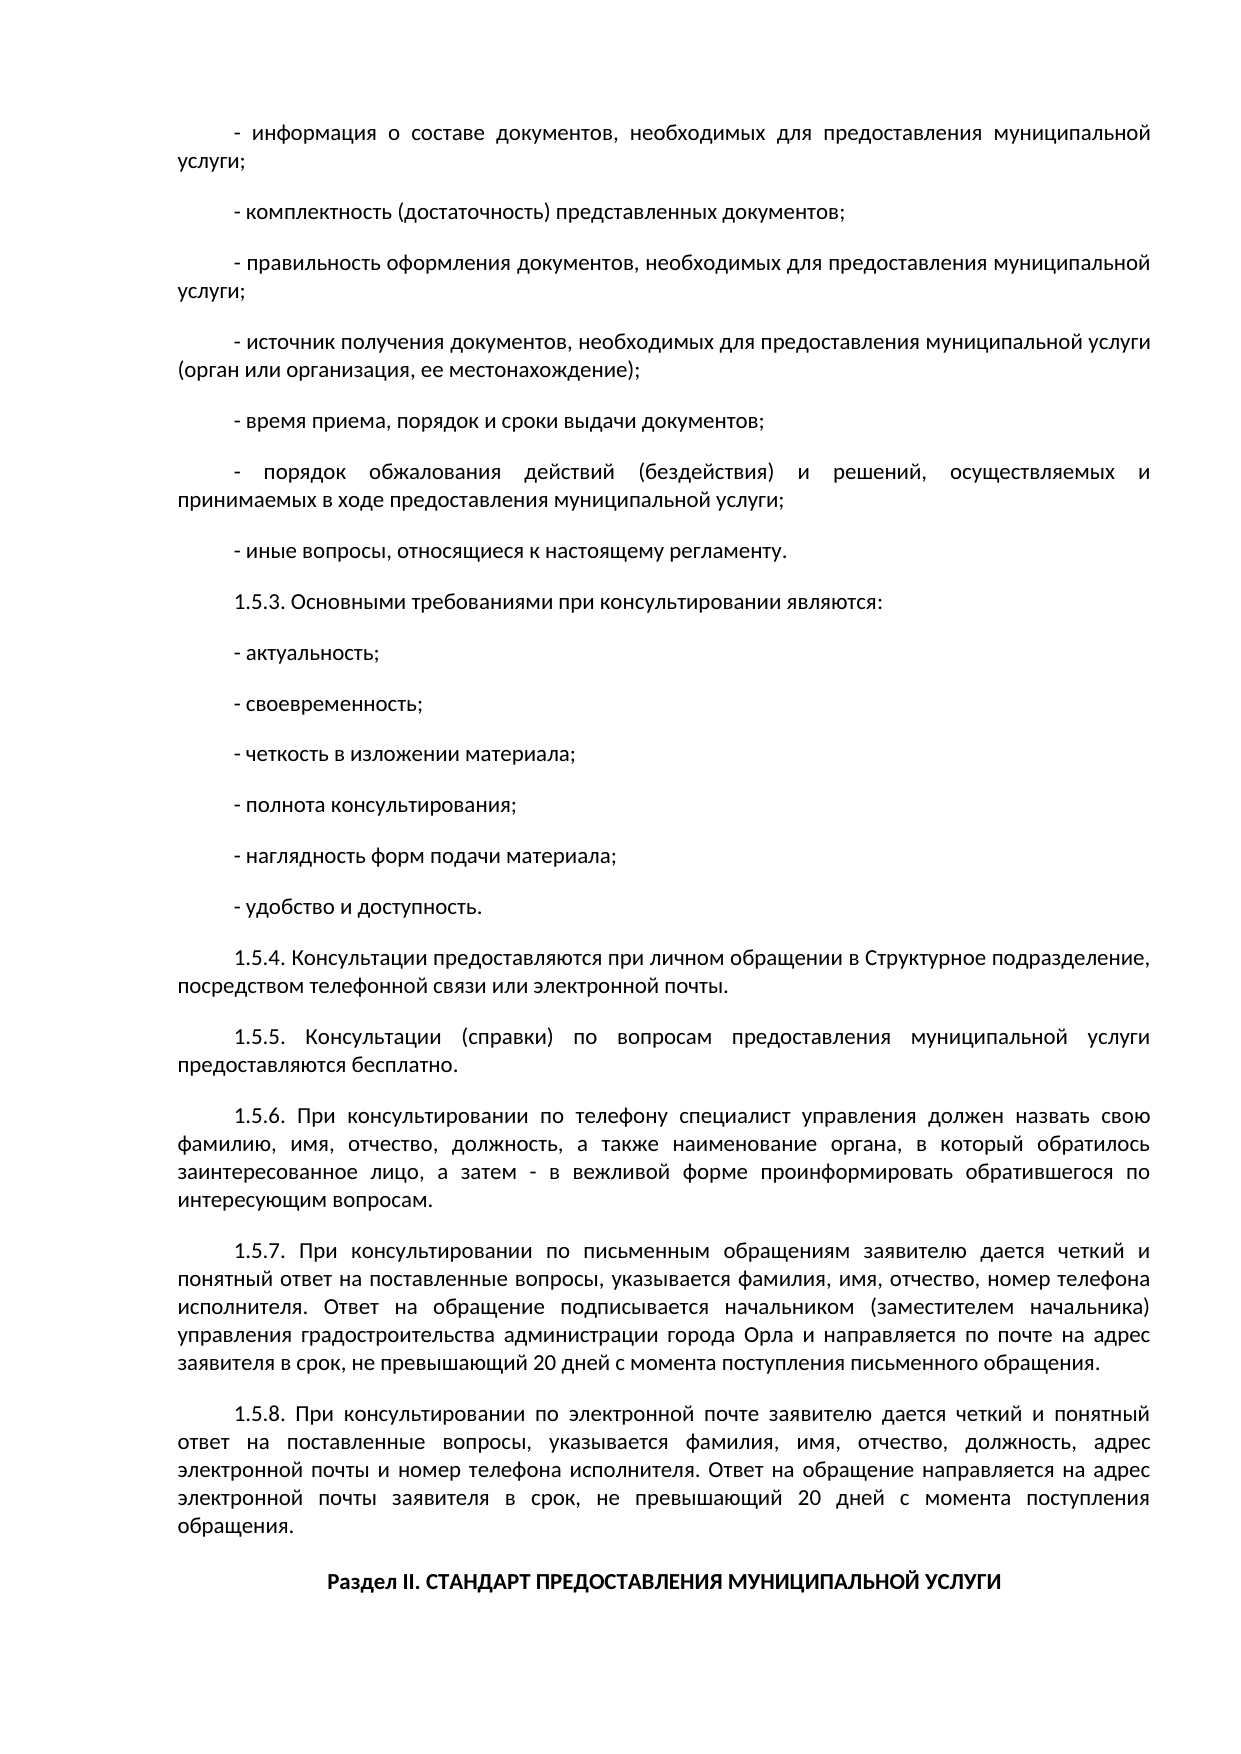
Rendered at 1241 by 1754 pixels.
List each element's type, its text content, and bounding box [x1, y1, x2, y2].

text - наглядность форм подачи материала; [177, 841, 1152, 869]
text - четкость в изложении материала; [177, 739, 1152, 768]
text - источник получения документов, необходимых для предоставления муниципальной услуги (орган или организация, ее местонахождение); [177, 327, 1152, 383]
text - своевременность; [177, 689, 1152, 717]
text 1.5.8. При консультировании по электронной почте заявителю дается четкий и понятный ответ на поставленные вопросы, указывается фамилия, имя, отчество, должность, адрес электронной почты и номер телефона исполнителя. Ответ на обращение направляется на адрес электронной почты заявителя в срок, не превышающий 20 дней с момента поступления обращения. [177, 1399, 1152, 1539]
text - удобство и доступность. [177, 892, 1152, 920]
text - порядок обжалования действий (бездействия) и решений, осуществляемых и принимаемых в ходе предоставления муниципальной услуги; [177, 457, 1152, 513]
title Раздел II. СТАНДАРТ ПРЕДОСТАВЛЕНИЯ МУНИЦИПАЛЬНОЙ УСЛУГИ [177, 1567, 1152, 1595]
text - иные вопросы, относящиеся к настоящему регламенту. [177, 536, 1152, 564]
text 1.5.6. При консультировании по телефону специалист управления должен назвать свою фамилию, имя, отчество, должность, а также наименование органа, в который обратилось заинтересованное лицо, а затем - в вежливой форме проинформировать обратившегося по интересующим вопросам. [177, 1101, 1152, 1213]
text 1.5.4. Консультации предоставляются при личном обращении в Структурное подразделение, посредством телефонной связи или электронной почты. [177, 943, 1152, 999]
text 1.5.5. Консультации (справки) по вопросам предоставления муниципальной услуги предоставляются бесплатно. [177, 1022, 1152, 1078]
text 1.5.7. При консультировании по письменным обращениям заявителю дается четкий и понятный ответ на поставленные вопросы, указывается фамилия, имя, отчество, номер телефона исполнителя. Ответ на обращение подписывается начальником (заместителем начальника) управления градостроительства администрации города Орла и направляется по почте на адрес заявителя в срок, не превышающий 20 дней с момента поступления письменного обращения. [177, 1236, 1152, 1376]
text - комплектность (достаточность) представленных документов; [177, 197, 1152, 225]
text 1.5.3. Основными требованиями при консультировании являются: [177, 587, 1152, 615]
text - полнота консультирования; [177, 791, 1152, 818]
text - время приема, порядок и сроки выдачи документов; [177, 406, 1152, 434]
text - актуальность; [177, 638, 1152, 666]
text - правильность оформления документов, необходимых для предоставления муниципальной услуги; [177, 248, 1152, 304]
text - информация о составе документов, необходимых для предоставления муниципальной услуги; [177, 118, 1152, 174]
